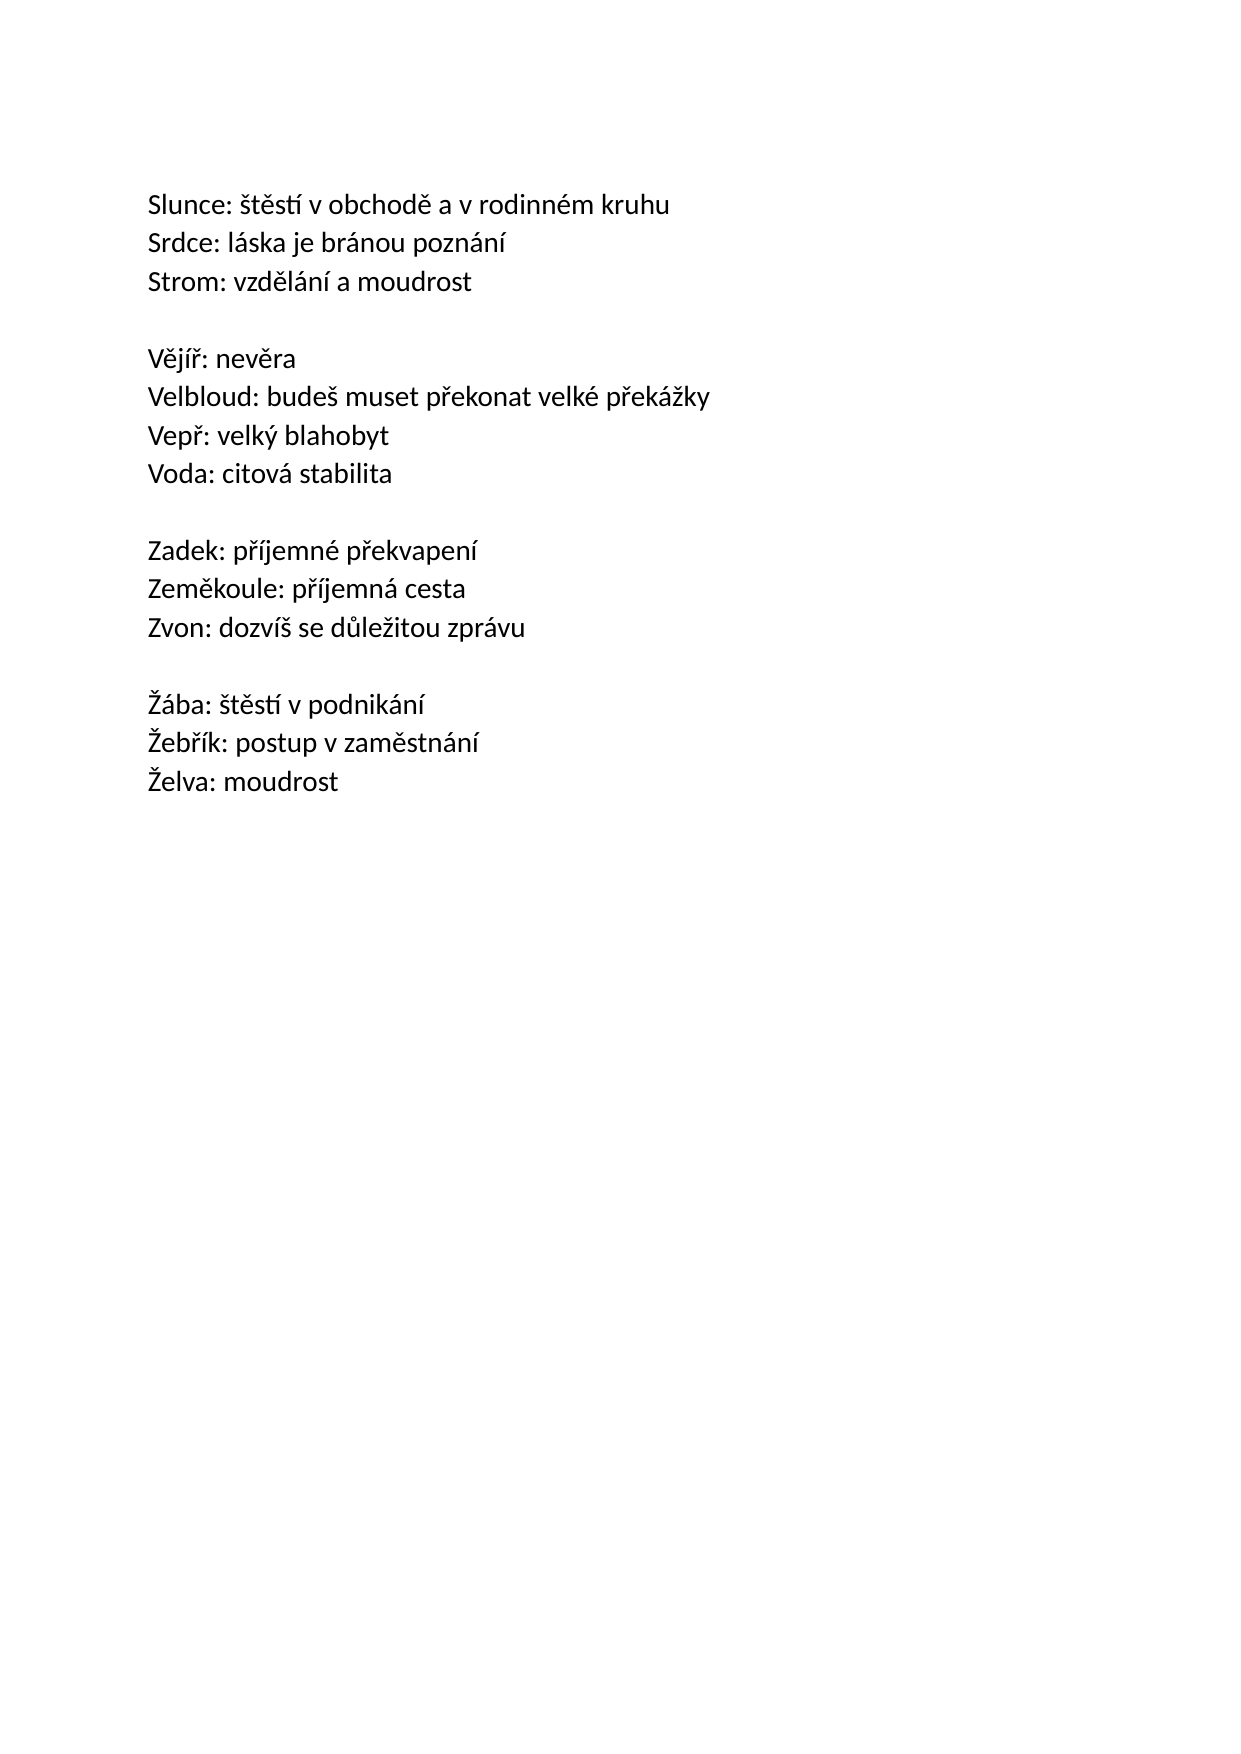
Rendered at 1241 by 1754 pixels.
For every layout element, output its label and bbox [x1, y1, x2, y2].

text [148, 148, 1093, 798]
